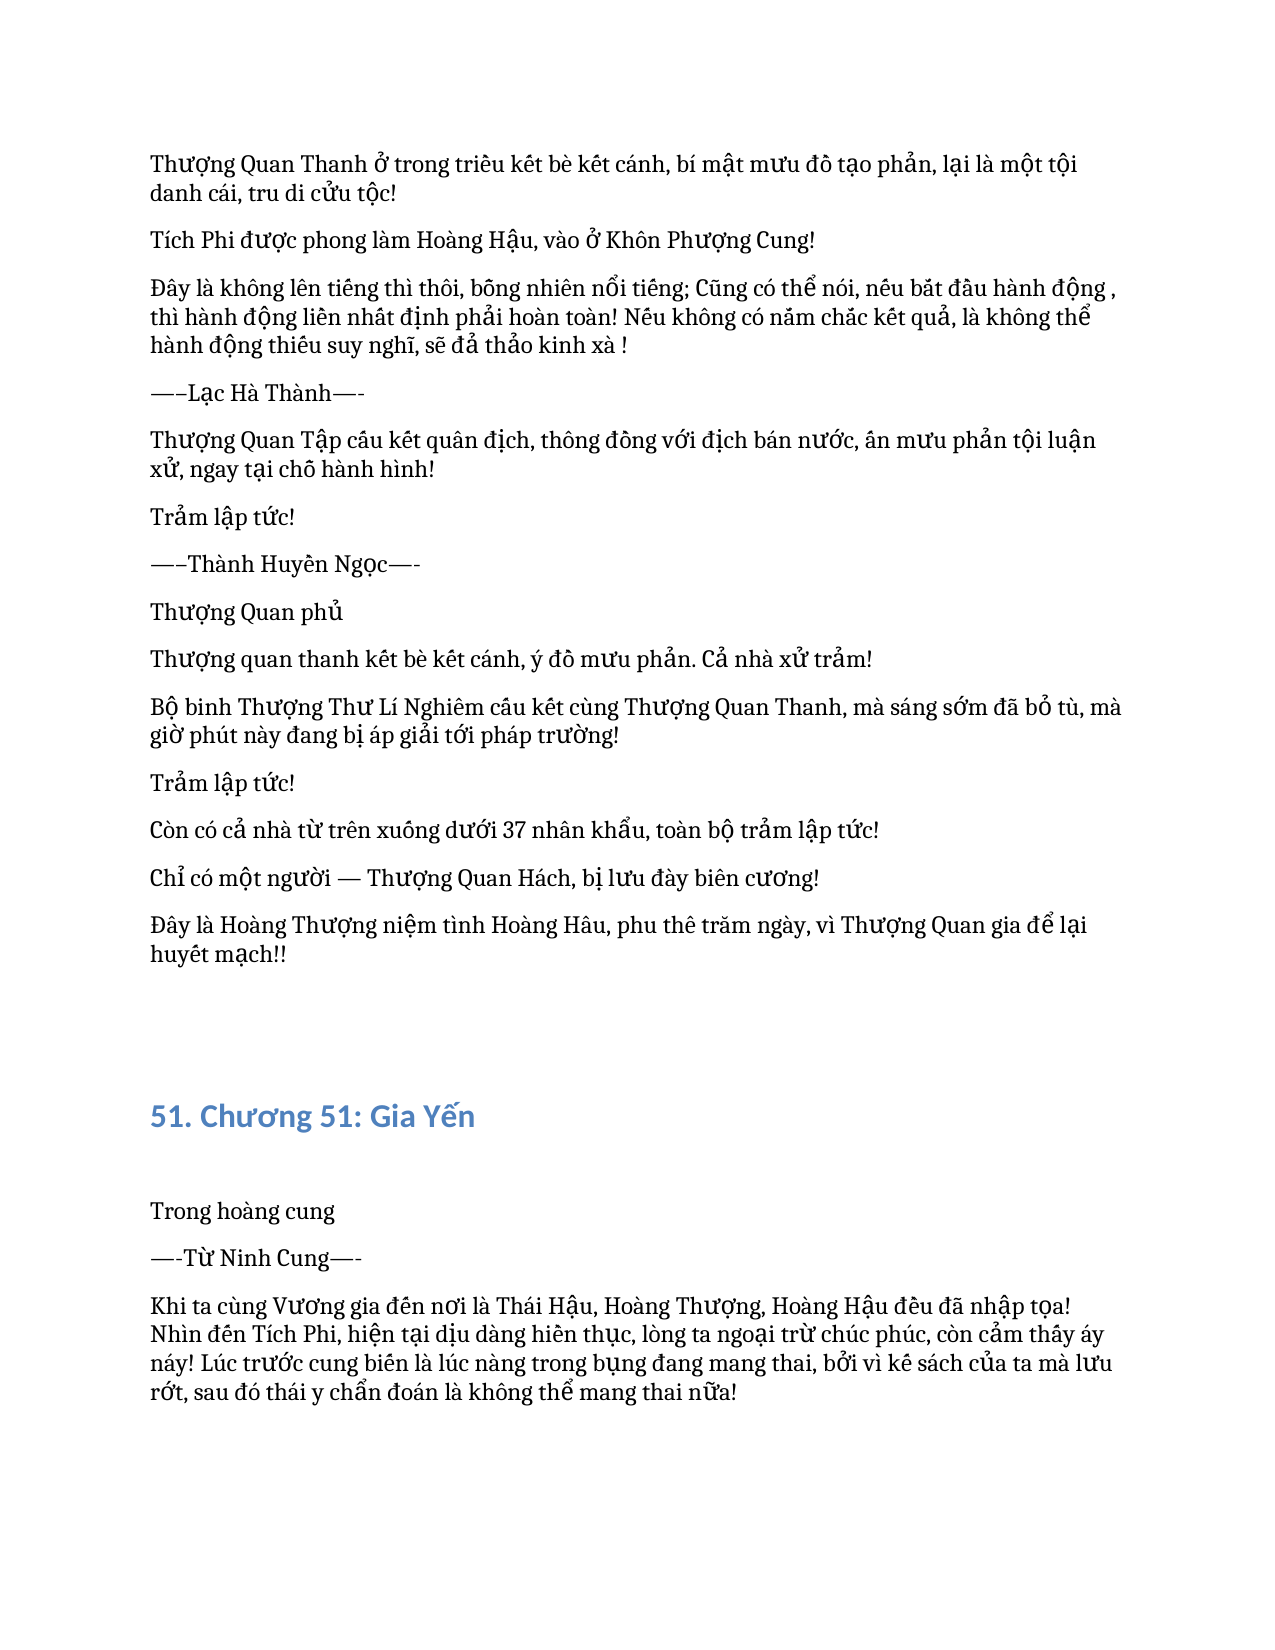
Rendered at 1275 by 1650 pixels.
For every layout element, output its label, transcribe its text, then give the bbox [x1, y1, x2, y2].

text —–Lạc Hà Thành—- [150, 379, 1125, 407]
text Trảm lập tức! [150, 769, 1125, 797]
text Đây là Hoàng Thượng niệm tình Hoàng Hâu, phu thê trăm ngày, vì Thượng Quan gia để lại huyết mạch!! [150, 911, 1125, 969]
text Chỉ có một người — Thượng Quan Hách, bị lưu đày biên cương! [150, 864, 1125, 892]
text Tích Phi được phong làm Hoàng Hậu, vào ở Khôn Phượng Cung! [150, 226, 1125, 255]
text Còn có cả nhà từ trên xuống dưới 37 nhân khẩu, toàn bộ trảm lập tức! [150, 816, 1125, 845]
text Thượng Quan Thanh ở trong triều kết bè kết cánh, bí mật mưu đồ tạo phản, lại là một tội danh cái, tru di cửu tộc! [150, 150, 1125, 207]
text —–Thành Huyền Ngọc—- [150, 550, 1125, 579]
text Đây là không lên tiếng thì thôi, bỗng nhiên nổi tiếng; Cũng có thể nói, nếu bắt đầu hành động , thì hành động liền nhất định phải hoàn toàn! Nếu không có nắm chắc kết quả, là không thể hành động thiếu suy nghĩ, sẽ đả thảo kinh xà ! [150, 274, 1125, 360]
text Thượng quan thanh kết bè kết cánh, ý đồ mưu phản. Cả nhà xử trảm! [150, 645, 1125, 674]
text Trong hoàng cung [150, 1139, 1125, 1225]
text Trảm lập tức! [150, 502, 1125, 531]
subtitle 51. Chương 51: Gia Yến [150, 1094, 1125, 1135]
text —-Từ Ninh Cung—- [150, 1244, 1125, 1273]
text Khi ta cùng Vương gia đến nơi là Thái Hậu, Hoàng Thượng, Hoàng Hậu đều đã nhập tọa! Nhìn đến Tích Phi, hiện tại dịu dàng hiền thục, lòng ta ngoại trừ chúc phúc, còn cảm thấy áy náy! Lúc trước cung biến là lúc nàng trong bụng đang mang thai, bởi vì kế sách của ta mà lưu rớt, sau đó thái y chẩn đoán là không thể mang thai nữa! [150, 1292, 1125, 1407]
text Thượng Quan phủ [150, 597, 1125, 626]
text Bộ binh Thượng Thư Lí Nghiêm cấu kết cùng Thượng Quan Thanh, mà sáng sớm đã bỏ tù, mà giờ phút này đang bị áp giải tới pháp trường! [150, 692, 1125, 750]
text Thượng Quan Tập cấu kết quân địch, thông đồng với địch bán nước, ấn mưu phản tội luận xử, ngay tại chỗ hành hình! [150, 426, 1125, 484]
